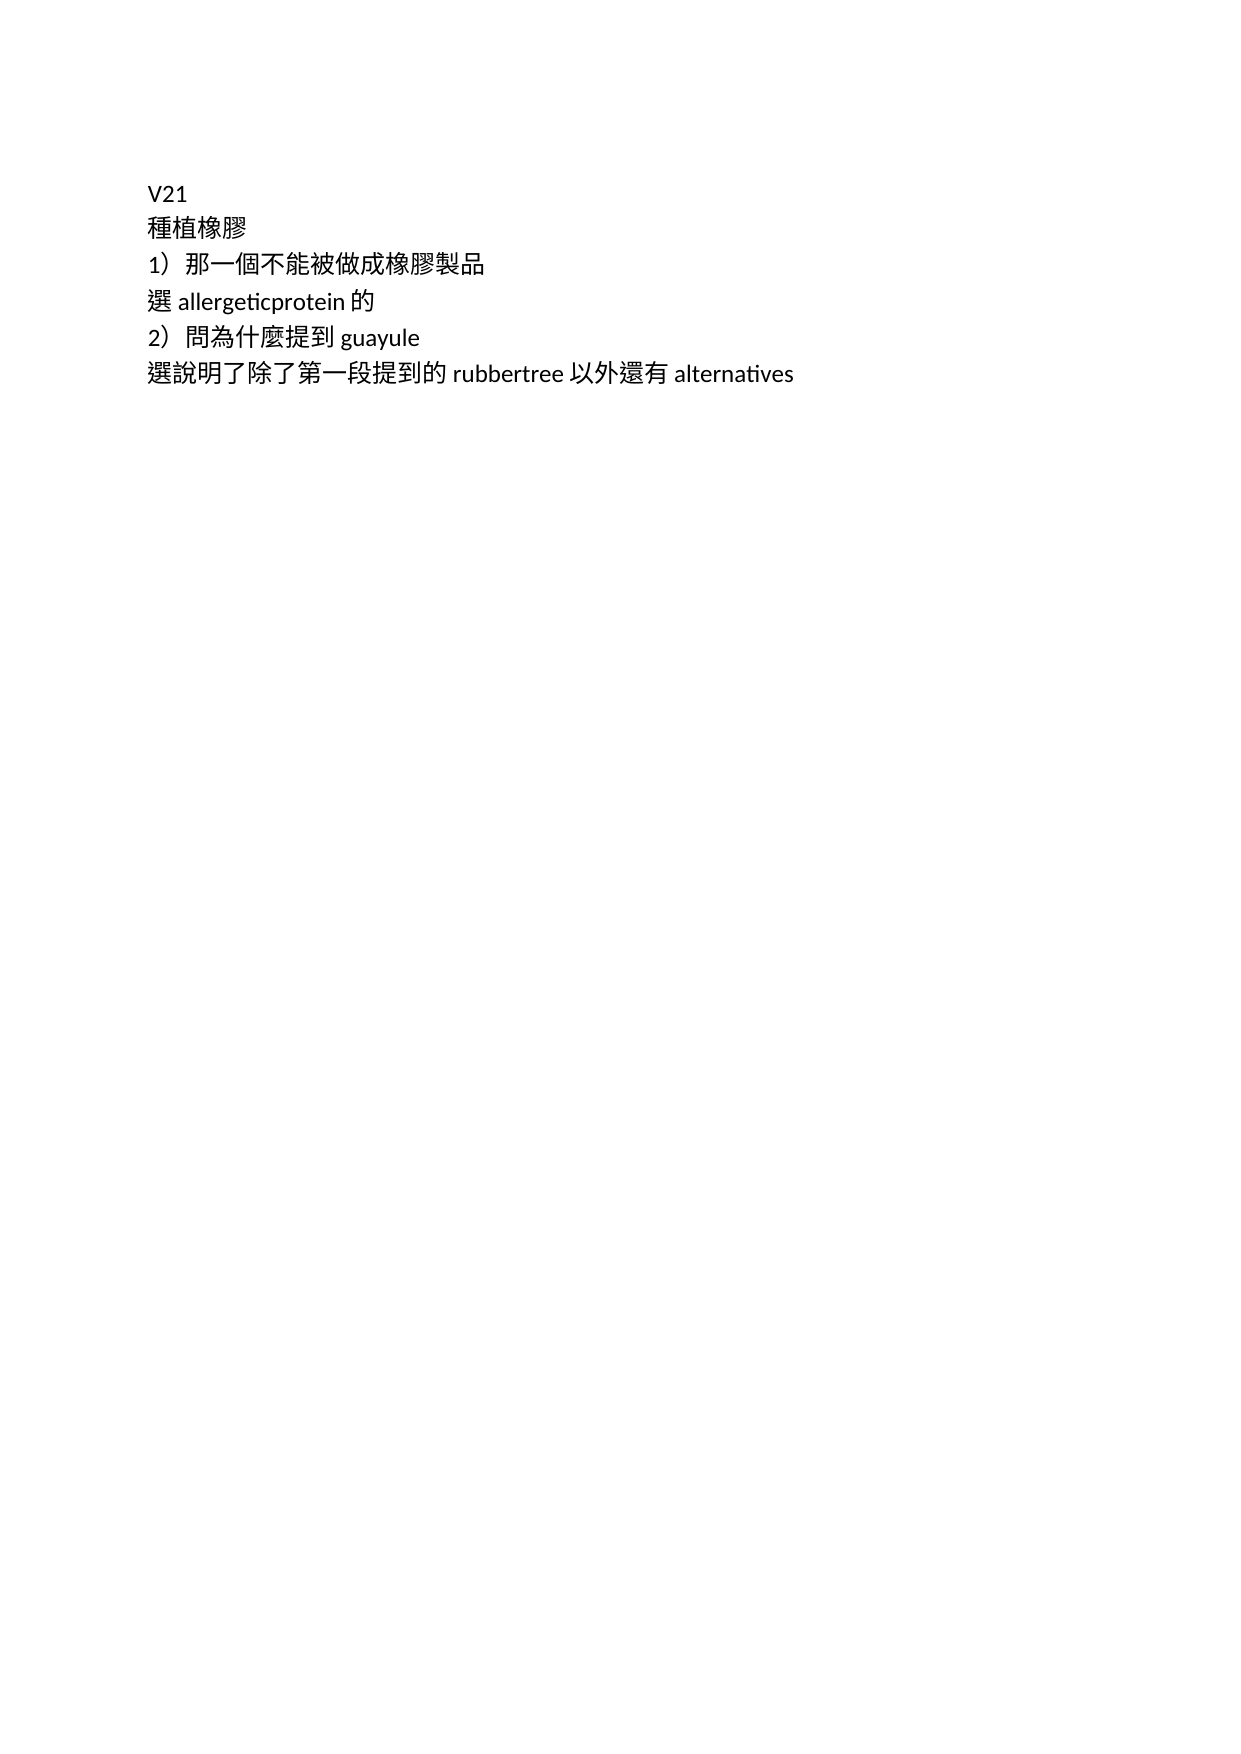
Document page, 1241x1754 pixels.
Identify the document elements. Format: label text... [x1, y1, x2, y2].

text 選說明了除了第一段提到的rubbertree以外還有alternatives [148, 354, 1093, 390]
text 1）那一個不能被做成橡膠製品 [148, 245, 1093, 281]
text 2）問為什麼提到guayule [148, 317, 1093, 354]
text V21 [148, 178, 1093, 209]
text 選allergeticprotein的 [148, 281, 1093, 317]
text 種植橡膠 [148, 209, 1093, 245]
